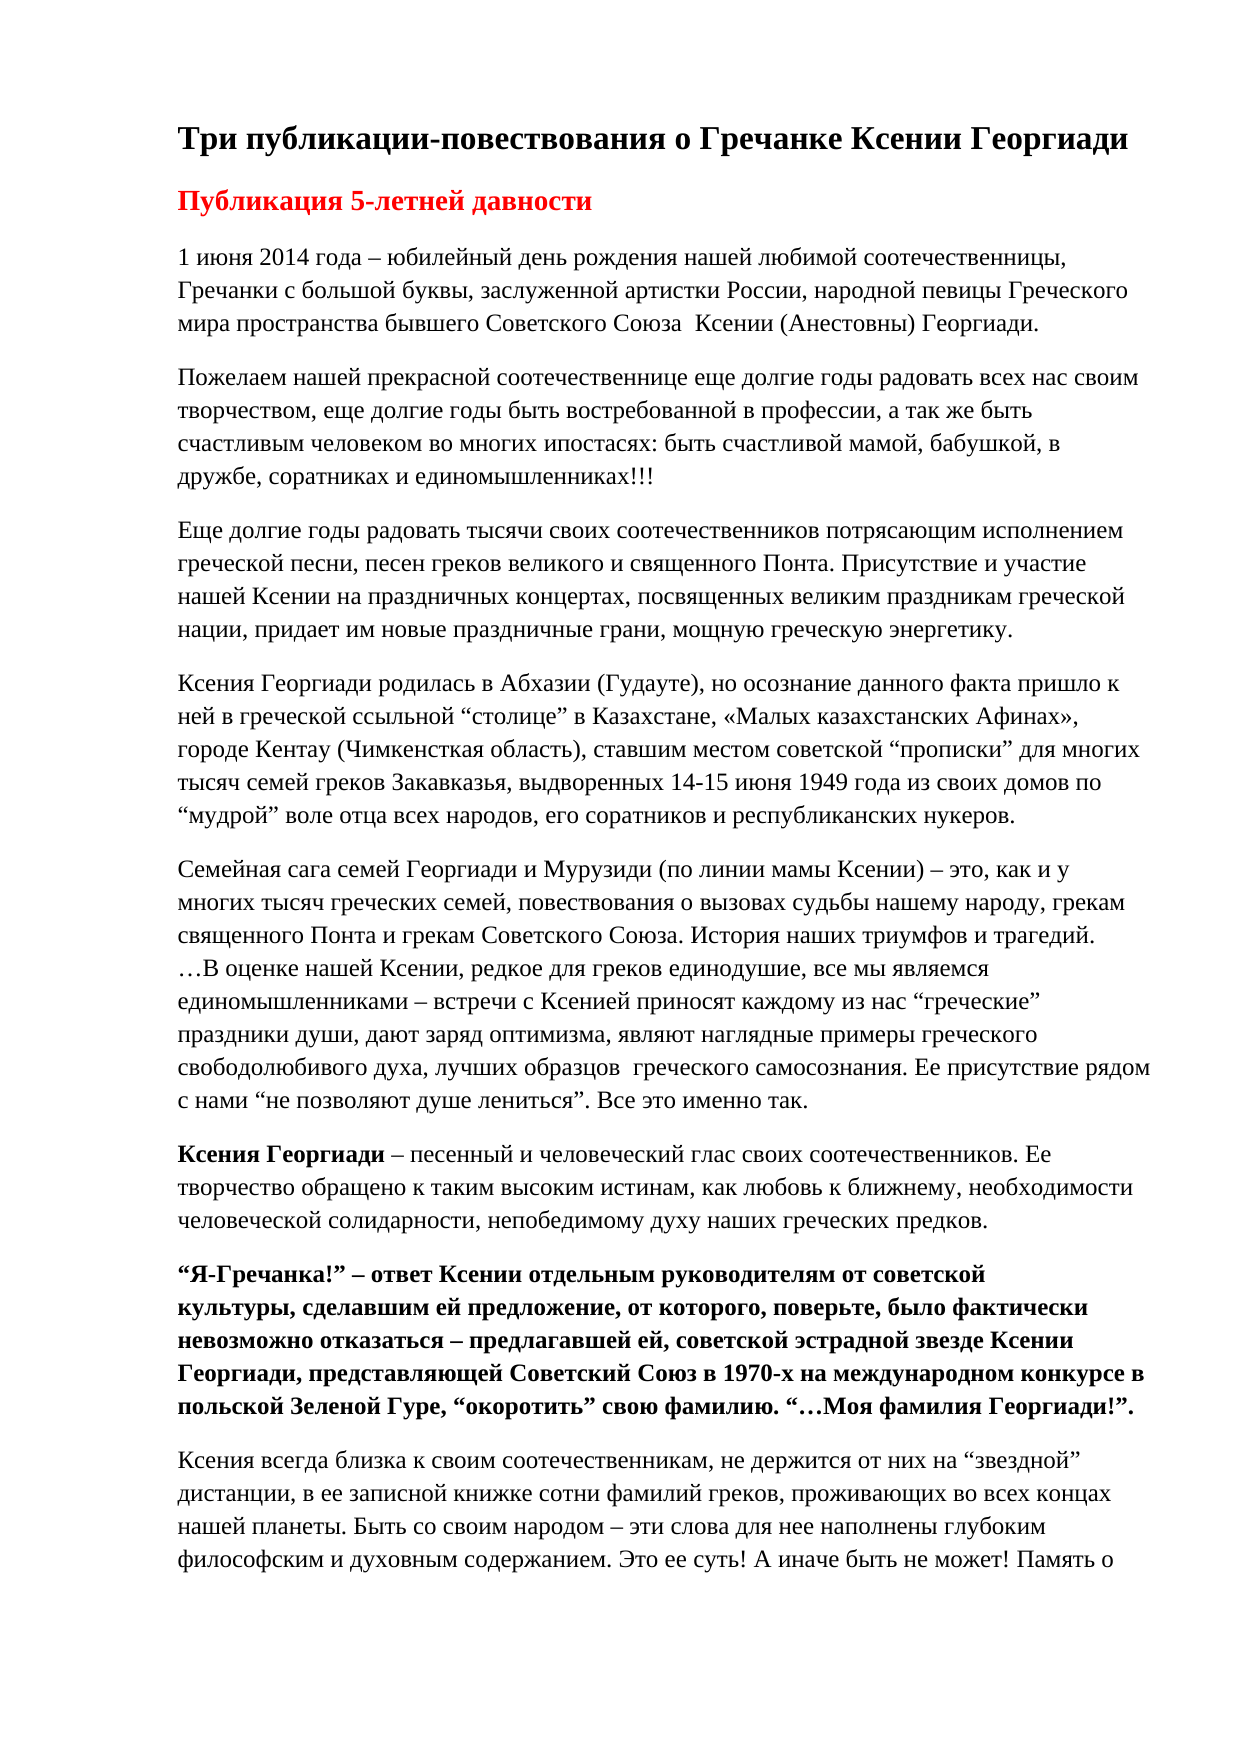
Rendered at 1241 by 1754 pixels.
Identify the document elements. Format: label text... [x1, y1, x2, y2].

text “Я-Гречанка!” – ответ Ксении отдельным руководителям от советской культуры, сделавшим ей предложение, от которого, поверьте, было фактически невозможно отказаться – предлагавшей ей, советской эстрадной звезде Ксении Георгиади, представляющей Советский Союз в 1970-х на международном конкурсе в польской Зеленой Гуре, “окоротить” свою фамилию. “…Моя фамилия Георгиади!”. [177, 1259, 1152, 1420]
text Ксения Георгиади родилась в Абхазии (Гудауте), но осознание данного факта пришло к ней в греческой ссыльной “столице” в Казахстане, «Малых казахстанских Афинах», городе Кентау (Чимкенсткая область), ставшим местом советской “прописки” для многих тысяч семей греков Закавказья, выдворенных 14-15 июня 1949 года из своих домов по “мудрой” воле отца всех народов, его соратников и республиканских нукеров. [177, 668, 1152, 829]
text Ксения Георгиади – песенный и человеческий глас своих соотечественников. Ее творчество обращено к таким высоким истинам, как любовь к ближнему, необходимости человеческой солидарности, непобедимому духу наших греческих предков. [177, 1139, 1152, 1234]
text Три публикации-повествования о Гречанке Ксении Георгиади [177, 118, 1152, 156]
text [177, 1445, 1152, 1573]
text Публикация 5-летней давности [177, 183, 1152, 217]
text 1 июня 2014 года – юбилейный день рождения нашей любимой соотечественницы, Гречанки с большой буквы, заслуженной артистки России, народной певицы Греческого мира пространства бывшего Советского Союза Ксении (Анестовны) Георгиади. [177, 242, 1152, 337]
text Пожелаем нашей прекрасной соотечественнице еще долгие годы радовать всех нас своим творчеством, еще долгие годы быть востребованной в профессии, а так же быть счастливым человеком во многих ипостасях: быть счастливой мамой, бабушкой, в дружбе, соратниках и единомышленниках!!! [177, 362, 1152, 490]
text Семейная сага семей Георгиади и Мурузиди (по линии мамы Ксении) – это, как и у многих тысяч греческих семей, повествования о вызовах судьбы нашему народу, грекам священного Понта и грекам Советского Союза. История наших триумфов и трагедий. …В оценке нашей Ксении, редкое для греков единодушие, все мы являемся единомышленниками – встречи с Ксенией приносят каждому из нас “греческие” праздники души, дают заряд оптимизма, являют наглядные примеры греческого свободолюбивого духа, лучших образцов греческого самосознания. Ее присутствие рядом с нами “не позволяют душе лениться”. Все это именно так. [177, 854, 1152, 1114]
text Еще долгие годы радовать тысячи своих соотечественников потрясающим исполнением греческой песни, песен греков великого и священного Понта. Присутствие и участие нашей Ксении на праздничных концертах, посвященных великим праздникам греческой нации, придает им новые праздничные грани, мощную греческую энергетику. [177, 515, 1152, 643]
